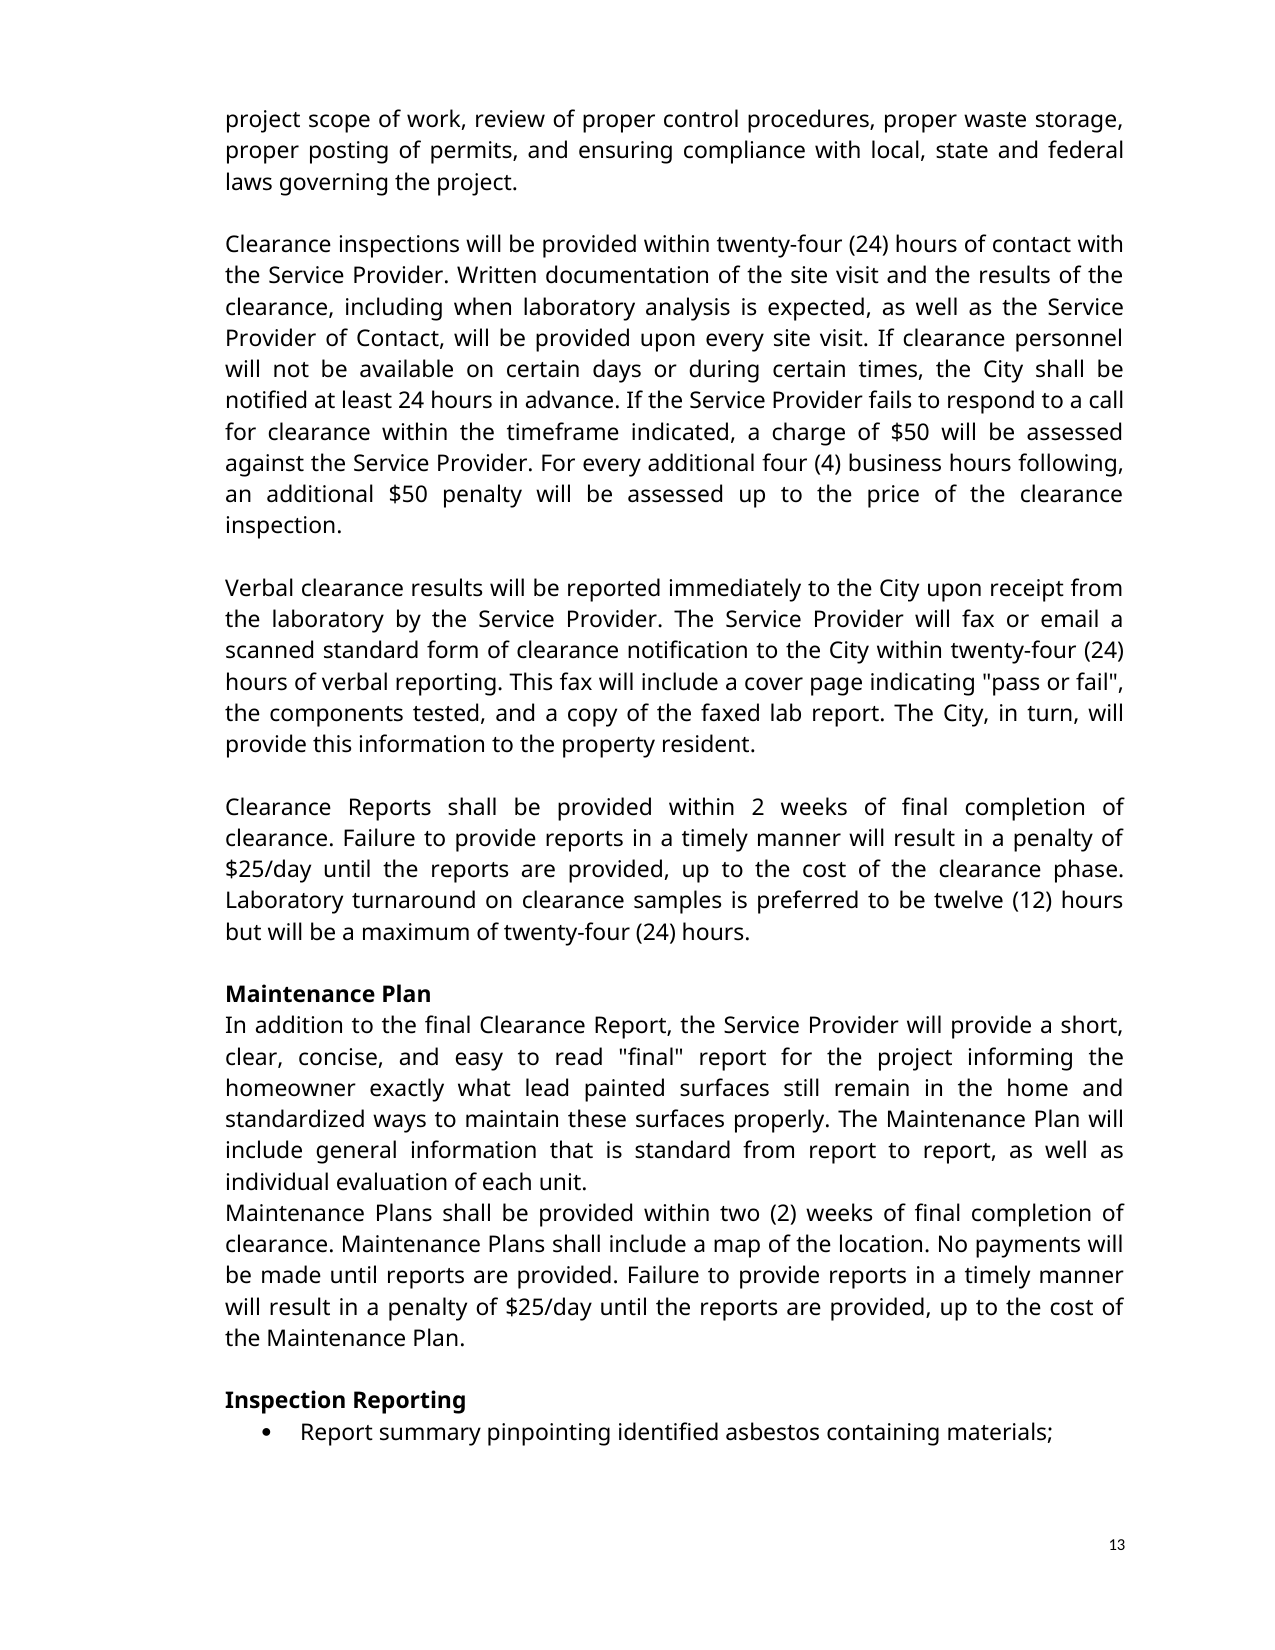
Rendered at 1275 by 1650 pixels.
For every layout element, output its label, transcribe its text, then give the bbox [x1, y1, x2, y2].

text Clearance Reports shall be provided within 2 weeks of final completion of clearance. Failure to provide reports in a timely manner will result in a penalty of $25/day until the reports are provided, up to the cost of the clearance phase. Laboratory turnaround on clearance samples is preferred to be twelve (12) hours but will be a maximum of twenty-four (24) hours. [225, 791, 1125, 947]
text Maintenance Plan [225, 978, 1125, 1009]
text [225, 103, 1125, 197]
text In addition to the final Clearance Report, the Service Provider will provide a short, clear, concise, and easy to read "final" report for the project informing the homeowner exactly what lead painted surfaces still remain in the home and standardized ways to maintain these surfaces properly. The Maintenance Plan will include general information that is standard from report to report, as well as individual evaluation of each unit. [225, 1009, 1125, 1197]
list Report summary pinpointing identified asbestos containing materials; [262, 1416, 1125, 1447]
text Clearance inspections will be provided within twenty-four (24) hours of contact with the Service Provider. Written documentation of the site visit and the results of the clearance, including when laboratory analysis is expected, as well as the Service Provider of Contact, will be provided upon every site visit. If clearance personnel will not be available on certain days or during certain times, the City shall be notified at least 24 hours in advance. If the Service Provider fails to respond to a call for clearance within the timeframe indicated, a charge of $50 will be assessed against the Service Provider. For every additional four (4) business hours following, an additional $50 penalty will be assessed up to the price of the clearance inspection. [225, 228, 1125, 541]
text Verbal clearance results will be reported immediately to the City upon receipt from the laboratory by the Service Provider. The Service Provider will fax or email a scanned standard form of clearance notification to the City within twenty-four (24) hours of verbal reporting. This fax will include a cover page indicating "pass or fail", the components tested, and a copy of the faxed lab report. The City, in turn, will provide this information to the property resident. [225, 572, 1125, 759]
text Inspection Reporting [225, 1384, 1125, 1416]
text Maintenance Plans shall be provided within two (2) weeks of final completion of clearance. Maintenance Plans shall include a map of the location. No payments will be made until reports are provided. Failure to provide reports in a timely manner will result in a penalty of $25/day until the reports are provided, up to the cost of the Maintenance Plan. [225, 1197, 1125, 1353]
